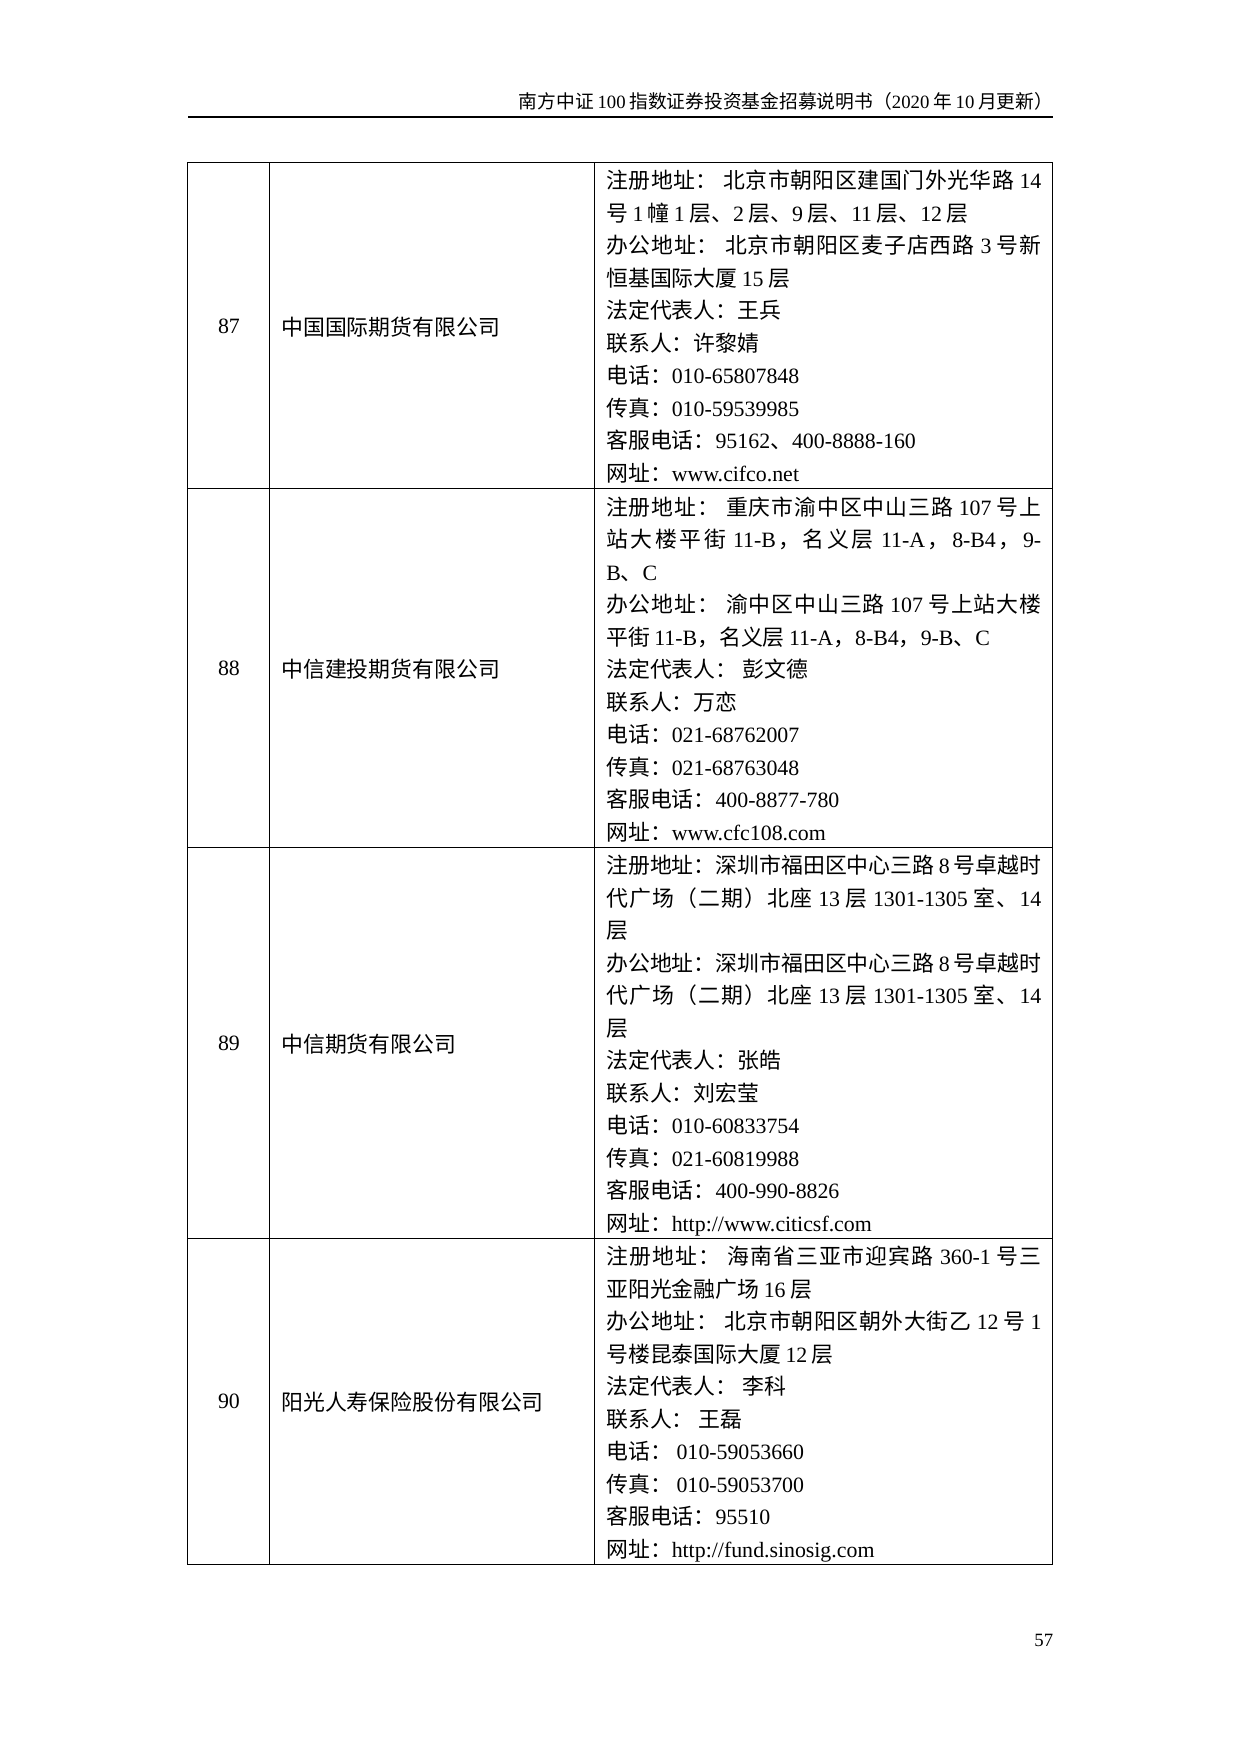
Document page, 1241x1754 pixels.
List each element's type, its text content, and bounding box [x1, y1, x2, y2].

table_cell 89 [188, 848, 269, 1238]
table_cell 87 [188, 163, 269, 488]
table_cell 阳光人寿保险股份有限公司 [270, 1239, 594, 1564]
table_cell 中国国际期货有限公司 [270, 163, 594, 488]
table_cell 88 [188, 489, 269, 847]
table_cell 注册地址： 北京市朝阳区建国门外光华路14号1幢1层、2层、9层、11层、12层 办公地址： 北京市朝阳区麦子店西路3号新恒基国际大厦15层 法定代表人：王兵 联系人：许黎婧 电话：010-65807848 传真：010-59539985 客服电话：95162、400-8888-160 网址：www.cifco.net [595, 163, 1052, 488]
table_cell 中信期货有限公司 [270, 848, 594, 1238]
table_cell 90 [188, 1239, 269, 1564]
table_cell 中信建投期货有限公司 [270, 489, 594, 847]
table_cell 注册地址：深圳市福田区中心三路8号卓越时代广场（二期）北座13层1301-1305室、14层 办公地址：深圳市福田区中心三路8号卓越时代广场（二期）北座13层1301-1305室、14层 法定代表人：张皓 联系人：刘宏莹 电话：010-60833754 传真：021-60819988 客服电话：400-990-8826 网址：http://www.citicsf.com [595, 848, 1052, 1238]
table_cell 注册地址： 重庆市渝中区中山三路107号上站大楼平街11-B，名义层11-A，8-B4，9-B、C 办公地址： 渝中区中山三路107号上站大楼平街11-B，名义层11-A，8-B4，9-B、C 法定代表人： 彭文德 联系人：万恋 电话：021-68762007 传真：021-68763048 客服电话：400-8877-780 网址：www.cfc108.com [595, 489, 1052, 847]
table_cell 注册地址： 海南省三亚市迎宾路360-1号三亚阳光金融广场16层 办公地址： 北京市朝阳区朝外大街乙12号1号楼昆泰国际大厦12层 法定代表人： 李科 联系人： 王磊 电话： 010-59053660 传真： 010-59053700 客服电话：95510 网址：http://fund.sinosig.com [595, 1239, 1052, 1564]
